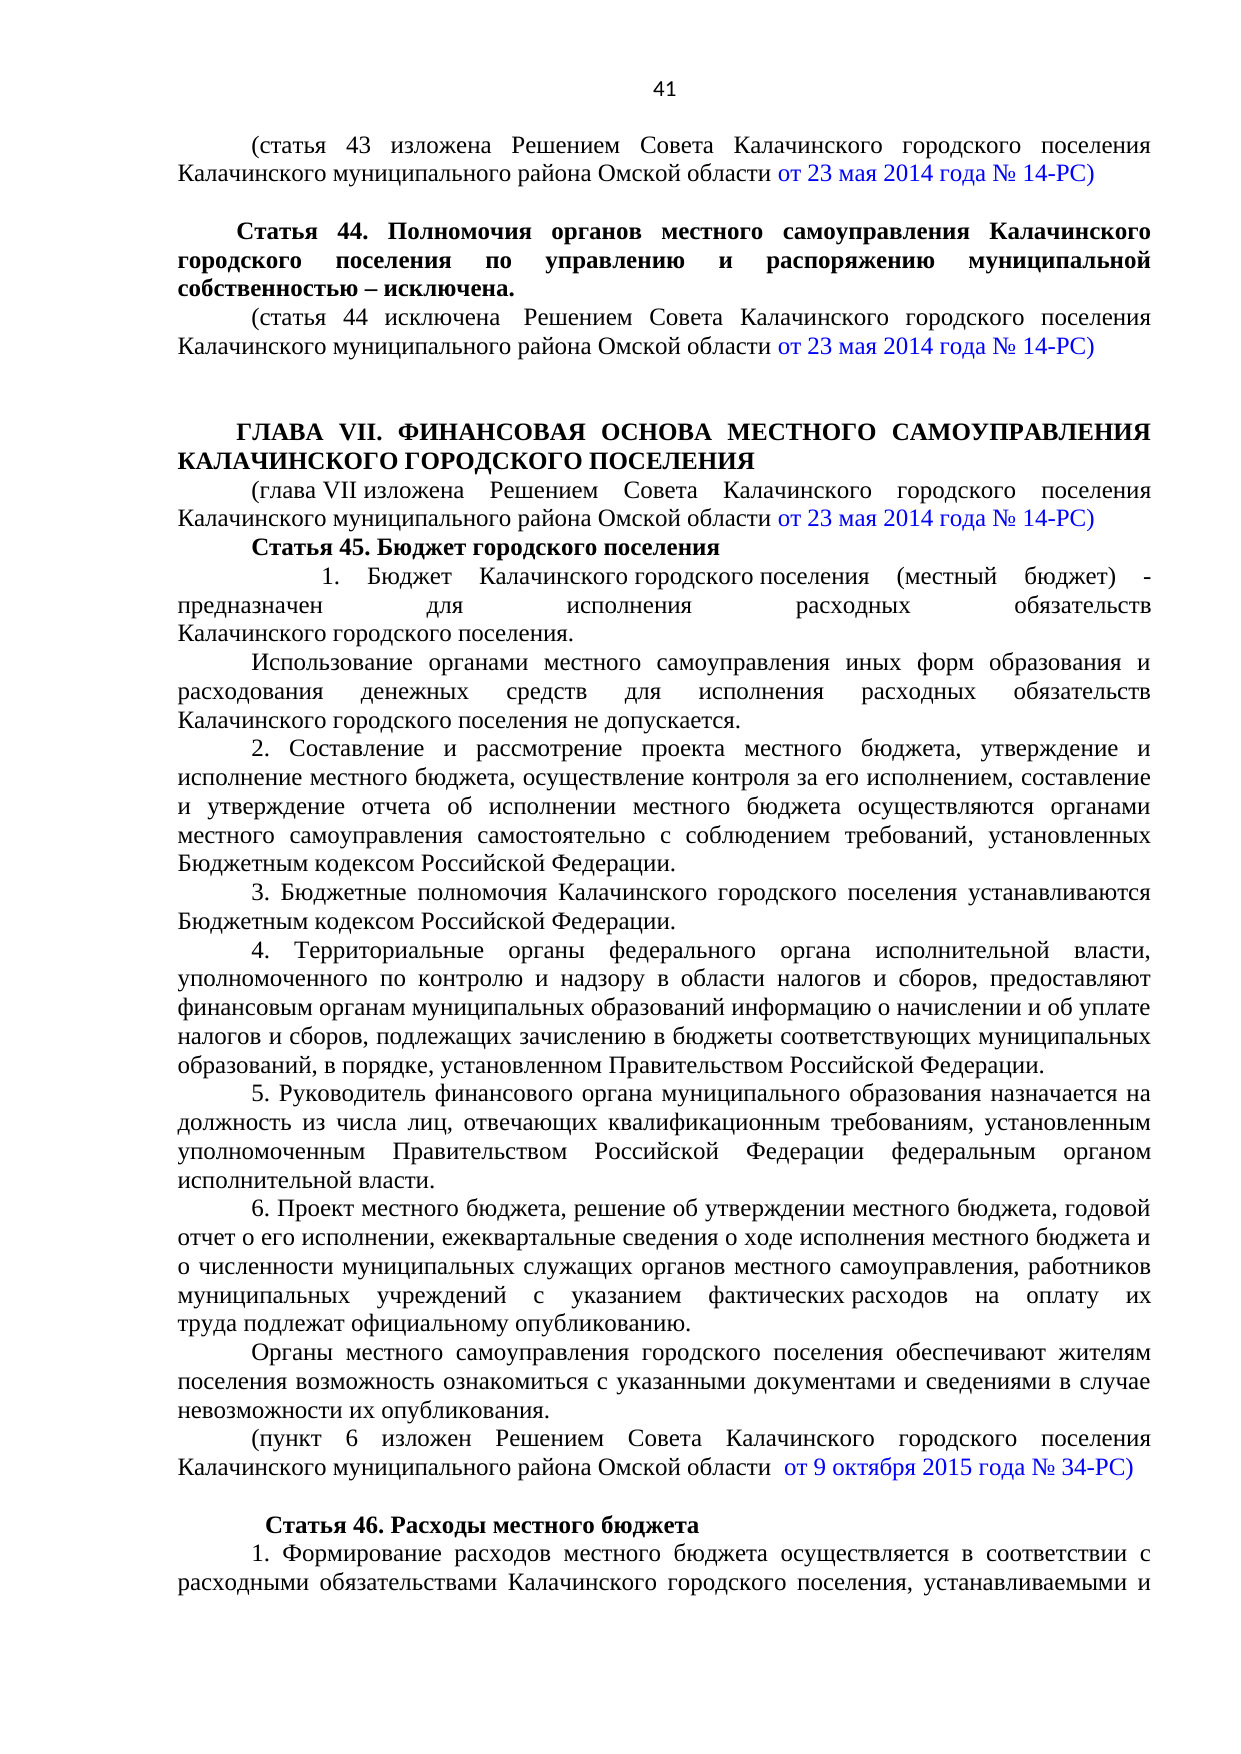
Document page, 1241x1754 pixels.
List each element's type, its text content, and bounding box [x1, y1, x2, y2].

text 1. Бюджет Калачинского городского поселения (местный бюджет) - предназначен для исполнения расходных обязательств Калачинского городского поселения. [177, 561, 1152, 647]
text (пункт 6 изложен Решением Совета Калачинского городского поселения Калачинского муниципального района Омской области от 9 октября 2015 года № 34-РС) [177, 1423, 1152, 1481]
text 2. Составление и рассмотрение проекта местного бюджета, утверждение и исполнение местного бюджета, осуществление контроля за его исполнением, составление и утверждение отчета об исполнении местного бюджета осуществляются органами местного самоуправления самостоятельно с соблюдением требований, установленных Бюджетным кодексом Российской Федерации. [177, 733, 1152, 877]
text Использование органами местного самоуправления иных форм образования и расходования денежных средств для исполнения расходных обязательств Калачинского городского поселения не допускается. [177, 647, 1152, 733]
text 6. Проект местного бюджета, решение об утверждении местного бюджета, годовой отчет о его исполнении, ежеквартальные сведения о ходе исполнения местного бюджета и о численности муниципальных служащих органов местного самоуправления, работников муниципальных учреждений с указанием фактических расходов на оплату их труда подлежат официальному опубликованию. [177, 1193, 1152, 1337]
text 3. Бюджетные полномочия Калачинского городского поселения устанавливаются Бюджетным кодексом Российской Федерации. [177, 877, 1152, 935]
text (глава VII изложена Решением Совета Калачинского городского поселения Калачинского муниципального района Омской области от 23 мая 2014 года № 14-РС) [177, 475, 1152, 532]
text ГЛАВА VII. ФИНАНСОВАЯ ОСНОВА МЕСТНОГО САМОУПРАВЛЕНИЯ КАЛАЧИНСКОГО ГОРОДСКОГО ПОСЕЛЕНИЯ [177, 417, 1152, 475]
text Статья 46. Расходы местного бюджета [177, 1510, 1152, 1538]
text Статья 45. Бюджет городского поселения [177, 532, 1152, 561]
text (статья 44 исключена Решением Совета Калачинского городского поселения Калачинского муниципального района Омской области от 23 мая 2014 года № 14-РС) [177, 302, 1152, 360]
text 5. Руководитель финансового органа муниципального образования назначается на должность из числа лиц, отвечающих квалификационным требованиям, установленным уполномоченным Правительством Российской Федерации федеральным органом исполнительной власти. [177, 1078, 1152, 1193]
text (статья 43 изложена Решением Совета Калачинского городского поселения Калачинского муниципального района Омской области от 23 мая 2014 года № 14-РС) [177, 130, 1152, 187]
text Статья 44. Полномочия органов местного самоуправления Калачинского городского поселения по управлению и распоряжению муниципальной собственностью – исключена. [177, 216, 1152, 302]
text 4. Территориальные органы федерального органа исполнительной власти, уполномоченного по контролю и надзору в области налогов и сборов, предоставляют финансовым органам муниципальных образований информацию о начислении и об уплате налогов и сборов, подлежащих зачислению в бюджеты соответствующих муниципальных образований, в порядке, установленном Правительством Российской Федерации. [177, 935, 1152, 1078]
text Органы местного самоуправления городского поселения обеспечивают жителям поселения возможность ознакомиться с указанными документами и сведениями в случае невозможности их опубликования. [177, 1337, 1152, 1423]
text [177, 1538, 1152, 1596]
